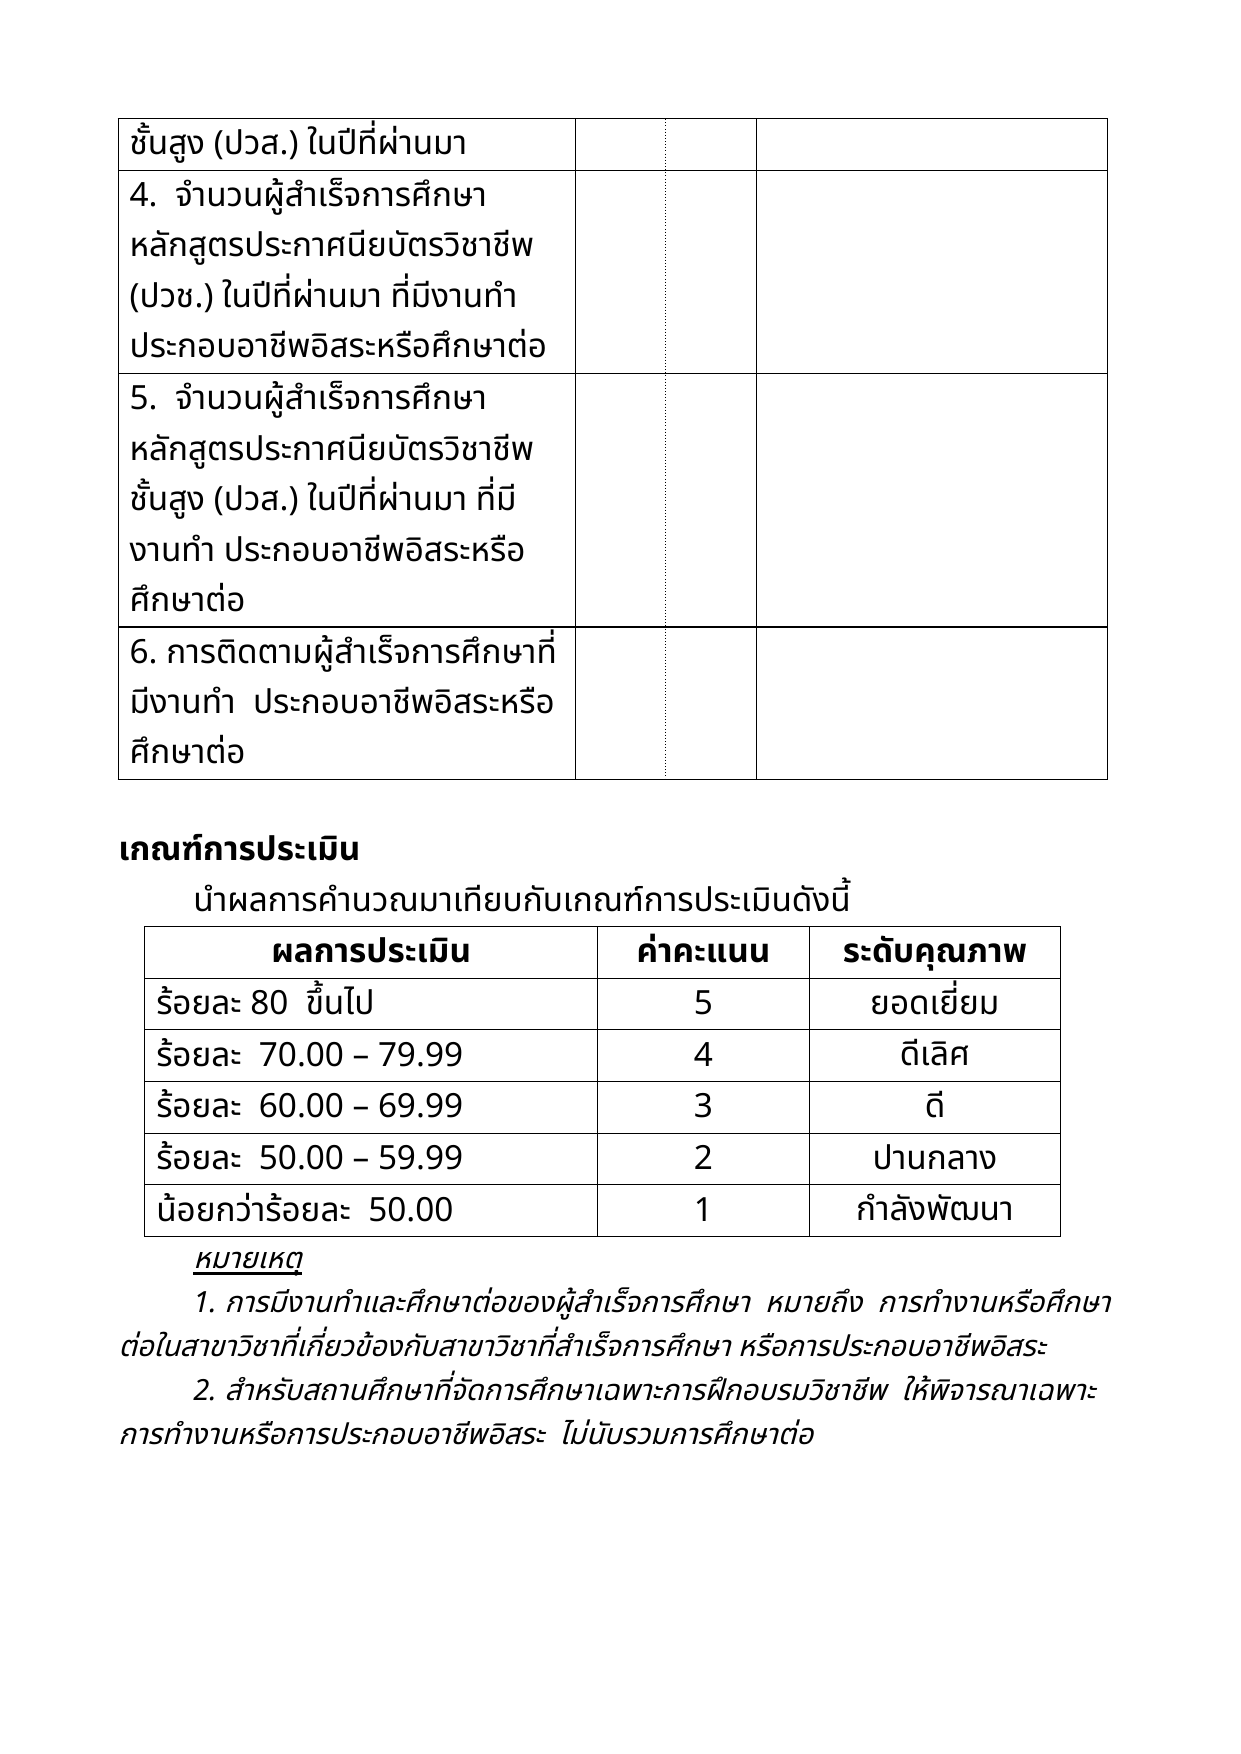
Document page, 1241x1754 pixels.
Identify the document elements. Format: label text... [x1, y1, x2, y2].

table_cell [119, 119, 575, 170]
table_cell 5. จำนวนผู้สำเร็จการศึกษาหลักสูตรประกาศนียบัตรวิชาชีพชั้นสูง (ปวส.) ในปีที่ผ่านมา ที่มีงานทำ ประกอบอาชีพอิสระหรือศึกษาต่อ [119, 374, 575, 626]
table_header ค่าคะแนน [598, 927, 809, 978]
table_cell [666, 171, 756, 373]
text 1. การมีงานทำและศึกษาต่อของผู้สำเร็จการศึกษา หมายถึง การทำงานหรือศึกษาต่อในสาขาวิชาที่เกี่ยวข้องกับสาขาวิชาที่สำเร็จการศึกษา หรือการประกอบอาชีพอิสระ [118, 1281, 1122, 1369]
table_cell [757, 119, 1107, 170]
table_cell น้อยกว่าร้อยละ 50.00 [145, 1185, 597, 1236]
table_cell [757, 374, 1107, 626]
table_cell [757, 628, 1107, 779]
table_cell ร้อยละ 50.00 – 59.99 [145, 1134, 597, 1184]
table_header ผลการประเมิน [145, 927, 597, 978]
table_cell ร้อยละ 60.00 – 69.99 [145, 1082, 597, 1133]
table_cell ยอดเยี่ยม [810, 979, 1060, 1029]
table_cell [666, 628, 756, 779]
table_cell 3 [598, 1082, 809, 1133]
table_cell 1 [598, 1185, 809, 1236]
table_cell 5 [598, 979, 809, 1029]
table_cell 4. จำนวนผู้สำเร็จการศึกษาหลักสูตรประกาศนียบัตรวิชาชีพ (ปวช.) ในปีที่ผ่านมา ที่มีงานทำ ประกอบอาชีพอิสระหรือศึกษาต่อ [119, 171, 575, 373]
text เกณฑ์การประเมิน [118, 825, 1122, 876]
table_header ระดับคุณภาพ [810, 927, 1060, 978]
table_cell 2 [598, 1134, 809, 1184]
text หมายเหตุ [118, 1237, 1122, 1281]
table_cell [576, 119, 666, 170]
table_cell ร้อยละ 80 ขึ้นไป [145, 979, 597, 1029]
table_cell [666, 374, 756, 626]
table_cell [576, 628, 666, 779]
table_cell [576, 171, 666, 373]
table_cell ดี [810, 1082, 1060, 1133]
table_cell ปานกลาง [810, 1134, 1060, 1184]
table_cell ดีเลิศ [810, 1030, 1060, 1081]
table_cell [576, 374, 666, 626]
table_cell [666, 119, 756, 170]
text นำผลการคำนวณมาเทียบกับเกณฑ์การประเมินดังนี้ [118, 876, 1122, 926]
table_cell กำลังพัฒนา [810, 1185, 1060, 1236]
table_cell 4 [598, 1030, 809, 1081]
table_cell ร้อยละ 70.00 – 79.99 [145, 1030, 597, 1081]
text 2. สำหรับสถานศึกษาที่จัดการศึกษาเฉพาะการฝึกอบรมวิชาชีพ ให้พิจารณาเฉพาะการทำงานหรือการประกอบอาชีพอิสระ ไม่นับรวมการศึกษาต่อ [118, 1369, 1122, 1458]
table_cell 6. การติดตามผู้สำเร็จการศึกษาที่มีงานทำ ประกอบอาชีพอิสระหรือศึกษาต่อ [119, 628, 575, 779]
table_cell [757, 171, 1107, 373]
